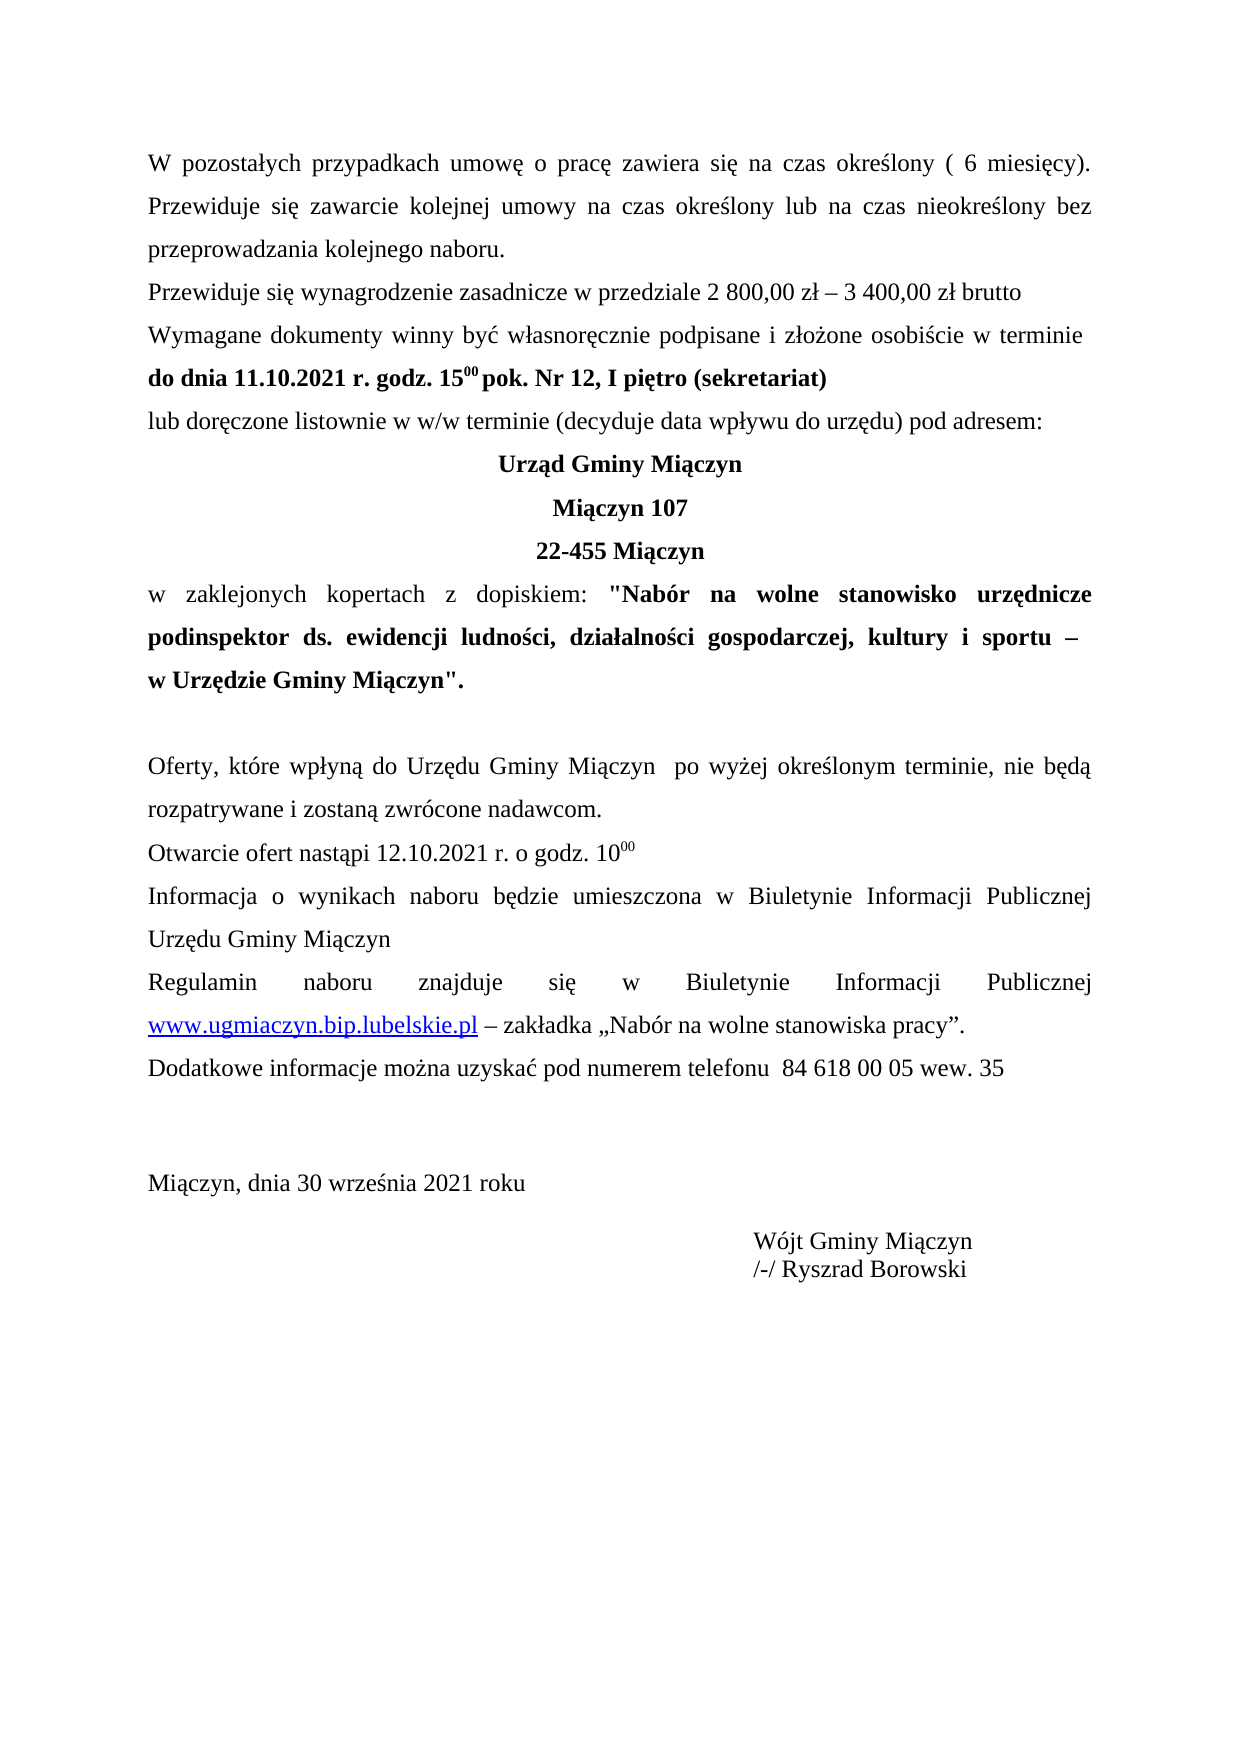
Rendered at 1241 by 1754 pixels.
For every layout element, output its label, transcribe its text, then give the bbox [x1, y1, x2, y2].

text lub doręczone listownie w w/w terminie (decyduje data wpływu do urzędu) pod adresem: [148, 406, 1093, 435]
text Oferty, które wpłyną do Urzędu Gminy Miączyn po wyżej określonym terminie, nie będą rozpatrywane i zostaną zwrócone nadawcom. [148, 751, 1093, 823]
text Przewiduje się wynagrodzenie zasadnicze w przedziale 2 800,00 zł – 3 400,00 zł brutto [148, 277, 1093, 306]
text Dodatkowe informacje można uzyskać pod numerem telefonu 84 618 00 05 wew. 35 [148, 1053, 1093, 1082]
text w zaklejonych kopertach z dopiskiem: "Nabór na wolne stanowisko urzędnicze podinspektor ds. ewidencji ludności, działalności gospodarczej, kultury i sportu – w Urzędzie Gminy Miączyn". [148, 579, 1093, 694]
text W pozostałych przypadkach umowę o pracę zawiera się na czas określony ( 6 miesięcy). Przewiduje się zawarcie kolejnej umowy na czas określony lub na czas nieokreślony bez przeprowadzania kolejnego naboru. [148, 148, 1093, 263]
text Wójt Gminy Miączyn [753, 1226, 1093, 1254]
text Miączyn, dnia 30 września 2021 roku [148, 1168, 1093, 1197]
text Wymagane dokumenty winny być własnoręcznie podpisane i złożone osobiście w terminie do dnia 11.10.2021 r. godz. 1500 pok. Nr 12, I piętro (sekretariat) [148, 320, 1093, 392]
text Otwarcie ofert nastąpi 12.10.2021 r. o godz. 1000 [148, 838, 1093, 866]
text Miączyn 107 [148, 493, 1093, 521]
text Informacja o wynikach naboru będzie umieszczona w Biuletynie Informacji Publicznej Urzędu Gminy Miączyn [148, 881, 1093, 953]
text Regulamin naboru znajduje się w Biuletynie Informacji Publicznej www.ugmiaczyn.bip.lubelskie.pl – zakładka „Nabór na wolne stanowiska pracy”. [148, 967, 1093, 1039]
text /-/ Ryszrad Borowski [753, 1254, 1093, 1283]
text 22-455 Miączyn [148, 536, 1093, 564]
text Urząd Gminy Miączyn [148, 449, 1093, 478]
